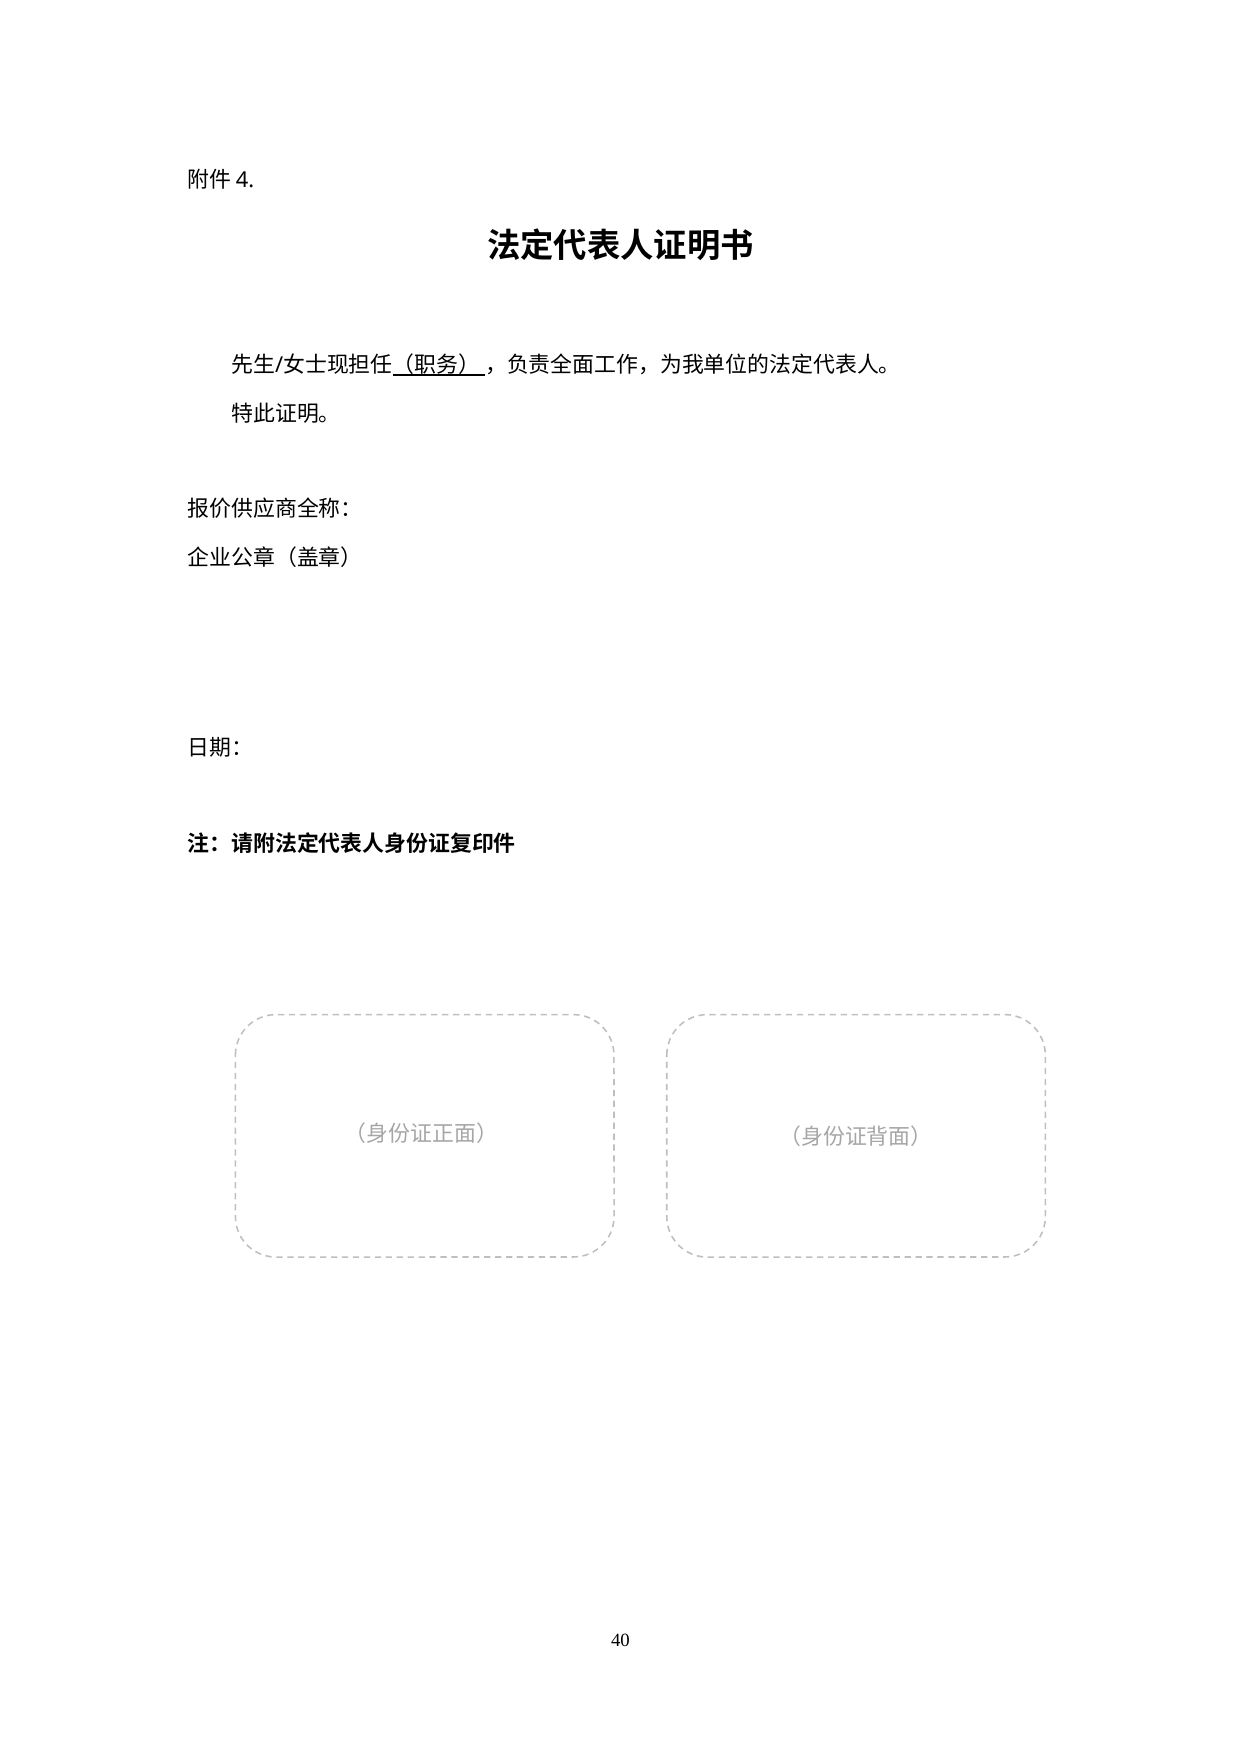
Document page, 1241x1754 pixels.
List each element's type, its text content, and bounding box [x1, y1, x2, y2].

text 企业公章（盖章） [187, 539, 1053, 572]
text 法定代表人证明书 [187, 210, 1053, 275]
text 日期： [187, 730, 1053, 762]
text 注：请附法定代表人身份证复印件 [187, 825, 1053, 858]
text 报价供应商全称： [187, 491, 1053, 523]
text 先生/女士现担任（职务） ，负责全面工作，为我单位的法定代表人。 [187, 347, 1053, 379]
text 特此证明。 [187, 395, 1053, 428]
text 附件4. [187, 162, 1053, 194]
